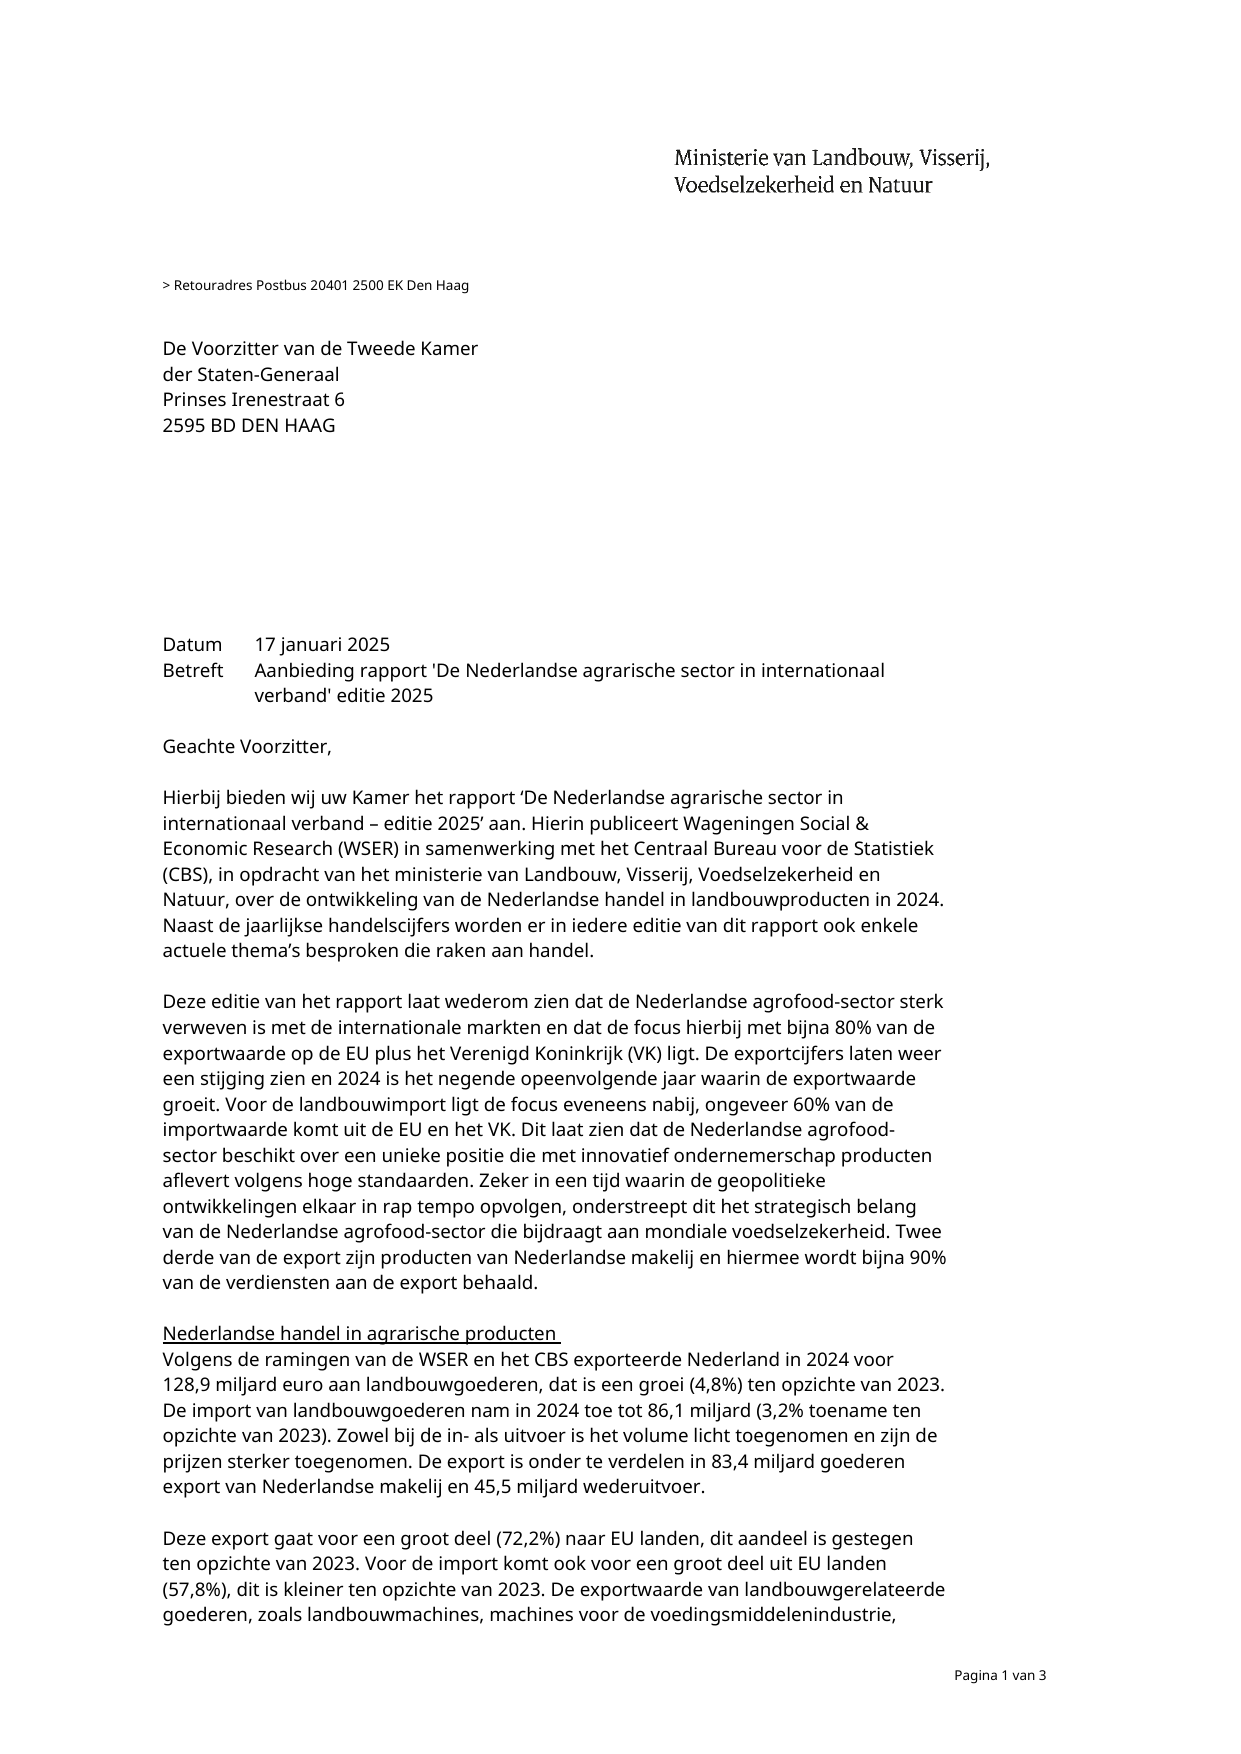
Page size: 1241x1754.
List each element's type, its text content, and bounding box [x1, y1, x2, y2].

text Geachte Voorzitter, [162, 734, 947, 759]
text Deze editie van het rapport laat wederom zien dat de Nederlandse agrofood-sector sterk verweven is met de internationale markten en dat de focus hierbij met bijna 80% van de exportwaarde op de EU plus het Verenigd Koninkrijk (VK) ligt. De exportcijfers laten weer een stijging zien en 2024 is het negende opeenvolgende jaar waarin de exportwaarde groeit. Voor de landbouwimport ligt de focus eveneens nabij, ongeveer 60% van de importwaarde komt uit de EU en het VK. Dit laat zien dat de Nederlandse agrofood-sector beschikt over een unieke positie die met innovatief ondernemerschap producten aflevert volgens hoge standaarden. Zeker in een tijd waarin de geopolitieke ontwikkelingen elkaar in rap tempo opvolgen, onderstreept dit het strategisch belang van de Nederlandse agrofood-sector die bijdraagt aan mondiale voedselzekerheid. Twee derde van de export zijn producten van Nederlandse makelij en hiermee wordt bijna 90% van de verdiensten aan de export behaald. [162, 989, 947, 1295]
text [162, 1525, 947, 1627]
text Nederlandse handel in agrarische producten [162, 1321, 947, 1346]
text Volgens de ramingen van de WSER en het CBS exporteerde Nederland in 2024 voor 128,9 miljard euro aan landbouwgoederen, dat is een groei (4,8%) ten opzichte van 2023. De import van landbouwgoederen nam in 2024 toe tot 86,1 miljard (3,2% toename ten opzichte van 2023). Zowel bij de in- als uitvoer is het volume licht toegenomen en zijn de prijzen sterker toegenomen. De export is onder te verdelen in 83,4 miljard goederen export van Nederlandse makelij en 45,5 miljard wederuitvoer. [162, 1346, 947, 1499]
picture [657, 0, 1042, 260]
text Hierbij bieden wij uw Kamer het rapport ‘De Nederlandse agrarische sector in internationaal verband – editie 2025’ aan. Hierin publiceert Wageningen Social & Economic Research (WSER) in samenwerking met het Centraal Bureau voor de Statistiek (CBS), in opdracht van het ministerie van Landbouw, Visserij, Voedselzekerheid en Natuur, over de ontwikkeling van de Nederlandse handel in landbouwproducten in 2024. Naast de jaarlijkse handelscijfers worden er in iedere editie van dit rapport ook enkele actuele thema’s besproken die raken aan handel. [162, 785, 947, 963]
